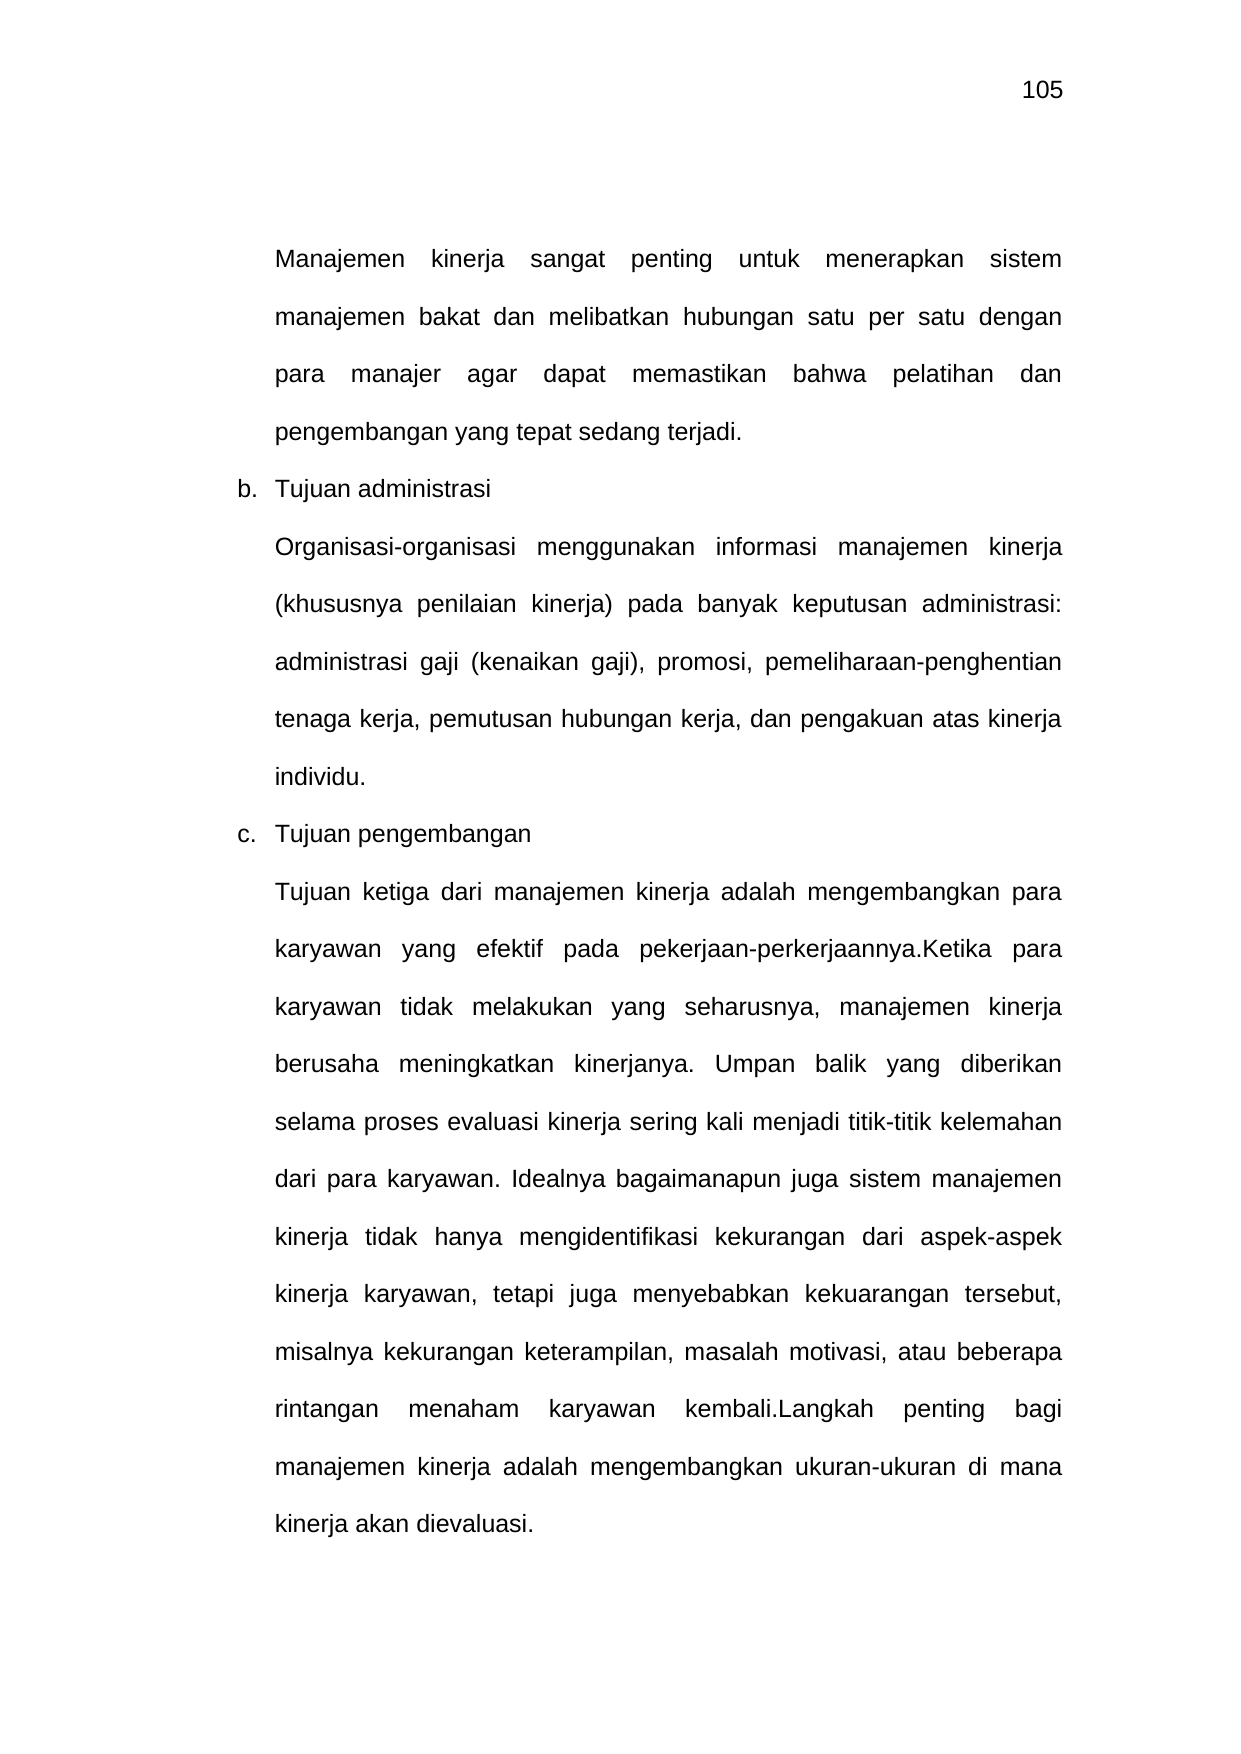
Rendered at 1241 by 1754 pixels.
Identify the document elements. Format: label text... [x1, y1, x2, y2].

list Manajemen kinerja sangat penting untuk menerapkan sistem manajemen bakat dan melibatkan hubungan satu per satu dengan para manajer agar dapat memastikan bahwa pelatihan dan pengembangan yang tepat sedang terjadi. [274, 244, 1063, 446]
list Organisasi-organisasi menggunakan informasi manajemen kinerja (khususnya penilaian kinerja) pada banyak keputusan administrasi: administrasi gaji (kenaikan gaji), promosi, pemeliharaan-penghentian tenaga kerja, pemutusan hubungan kerja, dan pengakuan atas kinerja individu. [274, 532, 1063, 791]
list Tujuan ketiga dari manajemen kinerja adalah mengembangkan para karyawan yang efektif pada pekerjaan-perkerjaannya.Ketika para karyawan tidak melakukan yang seharusnya, manajemen kinerja berusaha meningkatkan kinerjanya. Umpan balik yang diberikan selama proses evaluasi kinerja sering kali menjadi titik-titik kelemahan dari para karyawan. Idealnya bagaimanapun juga sistem manajemen kinerja tidak hanya mengidentifikasi kekurangan dari aspek-aspek kinerja karyawan, tetapi juga menyebabkan kekuarangan tersebut, misalnya kekurangan keterampilan, masalah motivasi, atau beberapa rintangan menaham karyawan kembali.Langkah penting bagi manajemen kinerja adalah mengembangkan ukuran-ukuran di mana kinerja akan dievaluasi. [274, 877, 1063, 1538]
list Tujuan administrasi [237, 474, 1063, 503]
list Tujuan pengembangan [237, 819, 1063, 848]
